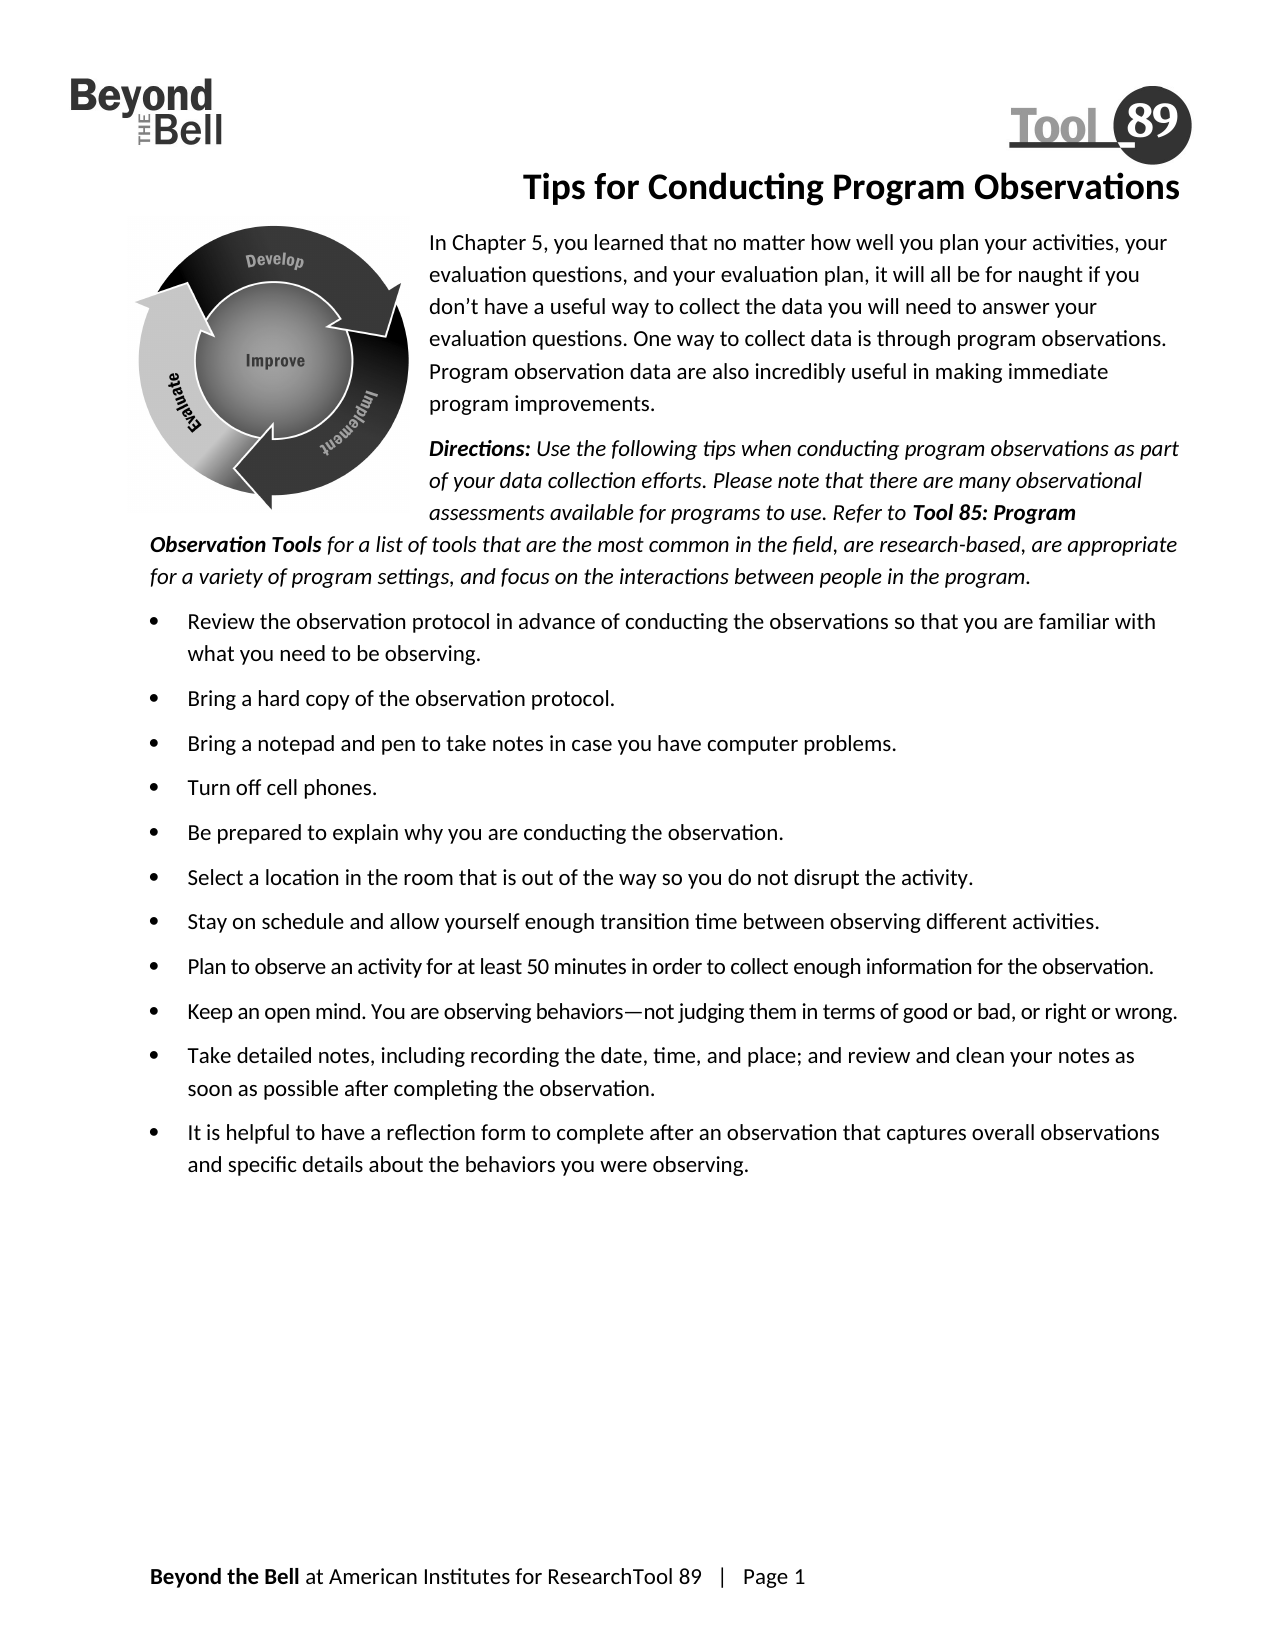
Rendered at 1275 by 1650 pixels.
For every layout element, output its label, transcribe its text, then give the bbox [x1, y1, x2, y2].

list Select a location in the room that is out of the way so you do not disrupt the activity. [150, 863, 1181, 891]
list Plan to observe an activity for at least 50 minutes in order to collect enough information for the observation. [150, 952, 1181, 980]
text Directions: Use the following tips when conducting program observations as part of your data collection efforts. Please note that there are many observational assessments available for programs to use. Refer to Tool 85: Program Observation Tools for a list of tools that are the most common in the field, are research-based, are appropriate for a variety of program settings, and focus on the interactions between people in the program. [150, 434, 1181, 590]
list Review the observation protocol in advance of conducting the observations so that you are familiar with what you need to be observing. [150, 607, 1181, 667]
list Turn off cell phones. [150, 773, 1181, 801]
list Bring a hard copy of the observation protocol. [150, 684, 1181, 712]
text In Chapter 5, you learned that no matter how well you plan your activities, your evaluation questions, and your evaluation plan, it will all be for naught if you don’t have a useful way to collect the data you will need to answer your evaluation questions. One way to collect data is through program observations. Program observation data are also incredibly useful in making immediate program improvements. [410, 228, 1181, 417]
list Bring a notepad and pen to take notes in case you have computer problems. [150, 729, 1181, 757]
list Stay on schedule and allow yourself enough transition time between observing different activities. [150, 907, 1181, 935]
picture [0, 6, 1269, 169]
list It is helpful to have a reflection form to complete after an observation that captures overall observations and specific details about the behaviors you were observing. [150, 1118, 1181, 1178]
text 89 [150, 93, 1181, 150]
picture [127, 216, 410, 513]
list Keep an open mind. You are observing behaviors—not judging them in terms of good or bad, or right or wrong. [150, 997, 1181, 1025]
list Take detailed notes, including recording the date, time, and place; and review and clean your notes as soon as possible after completing the observation. [150, 1041, 1181, 1102]
subtitle Tips for Conducting Program Observations [150, 163, 1181, 209]
list Be prepared to explain why you are conducting the observation. [150, 818, 1181, 846]
